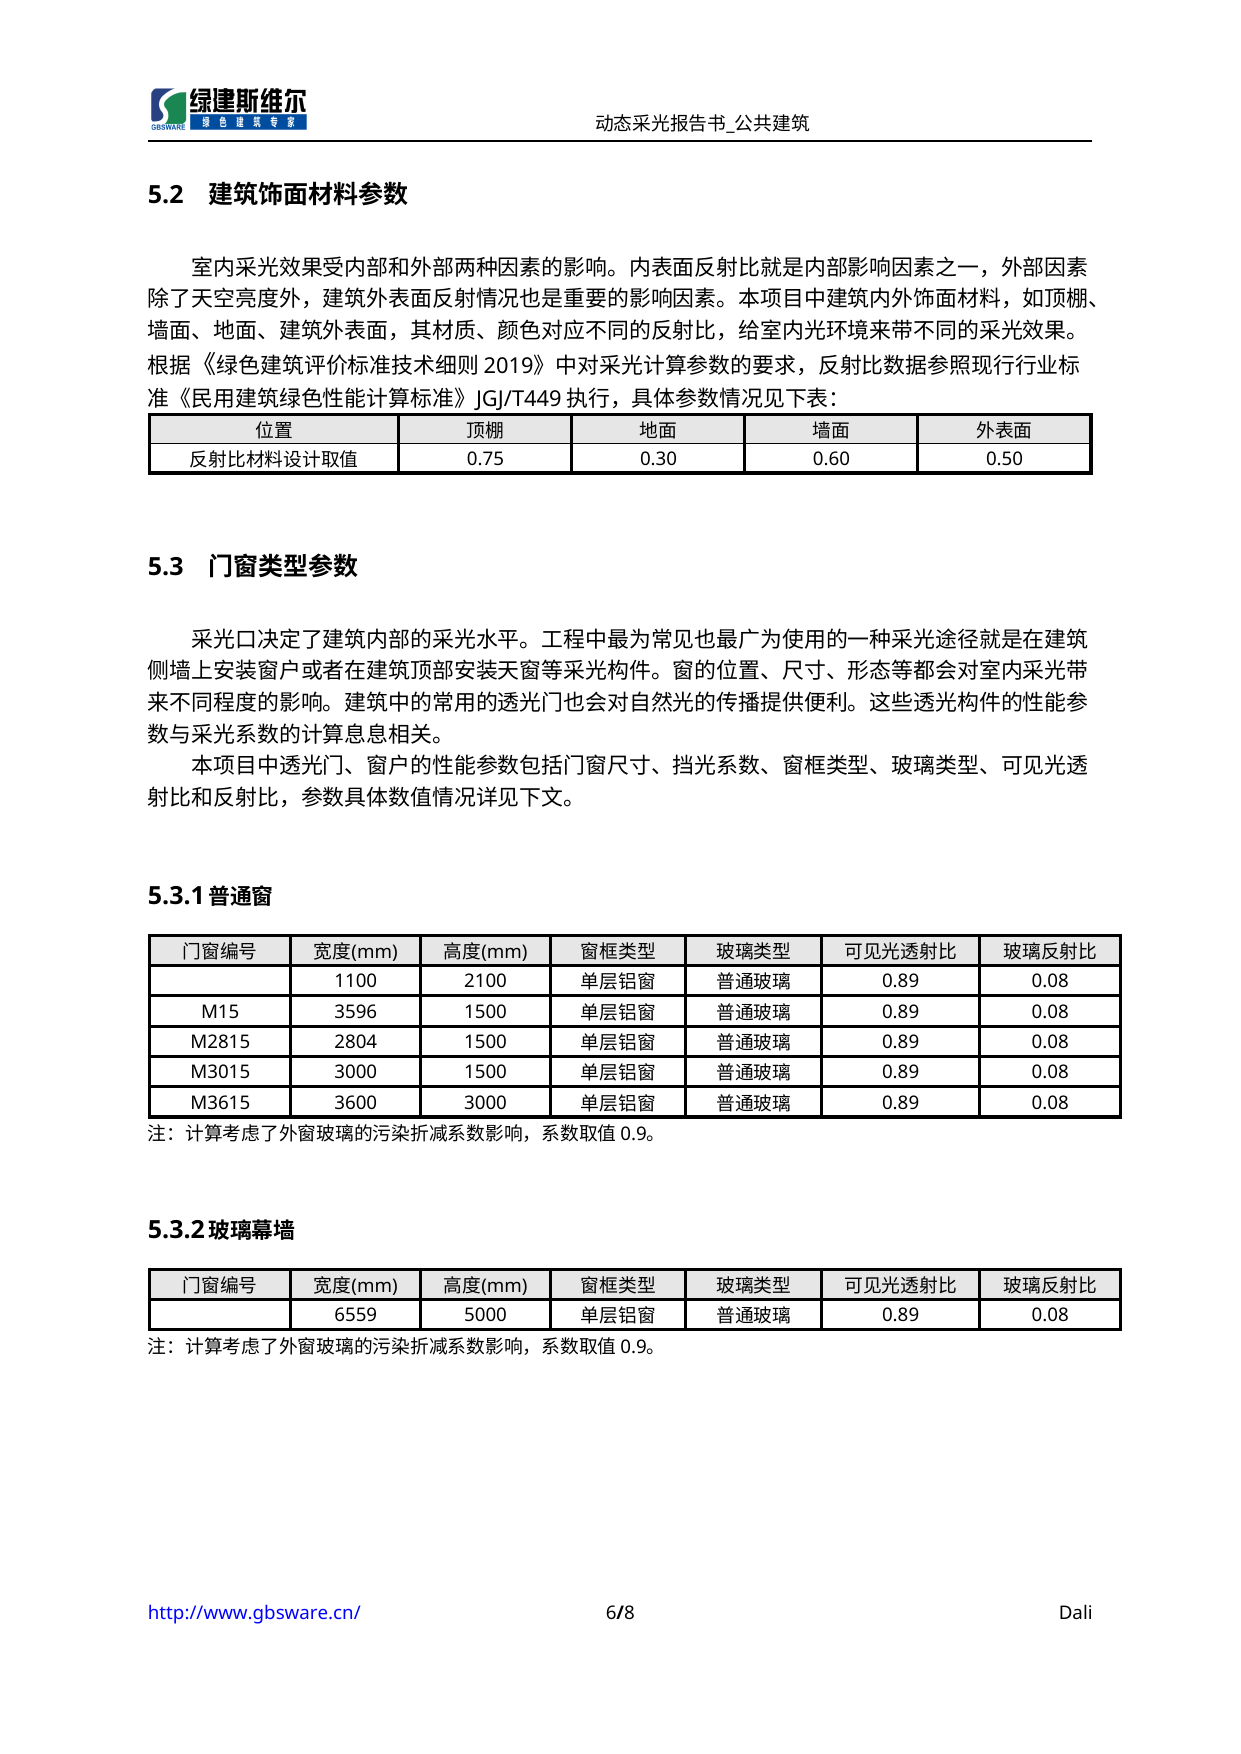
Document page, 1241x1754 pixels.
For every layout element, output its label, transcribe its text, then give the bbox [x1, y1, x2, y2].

table_cell 普通玻璃 [687, 967, 820, 994]
subtitle 普通窗 [148, 862, 1092, 927]
table_cell 1500 [422, 1058, 549, 1085]
table_header 可见光透射比 [823, 1271, 978, 1298]
table_cell 0.08 [981, 1301, 1119, 1328]
table_cell 0.08 [981, 1028, 1119, 1055]
table_cell 普通玻璃 [687, 1058, 820, 1085]
table_cell M2815 [151, 1028, 289, 1055]
table_header 门窗编号 [151, 1271, 289, 1298]
table_cell 3600 [292, 1088, 419, 1115]
table_cell 普通玻璃 [687, 997, 820, 1024]
table_header 玻璃反射比 [981, 1271, 1119, 1298]
table_header 墙面 [746, 416, 916, 443]
table_header 窗框类型 [552, 937, 684, 964]
table_header 宽度(mm) [292, 937, 419, 964]
table_cell 0.89 [823, 1028, 978, 1055]
table_cell 单层铝窗 [552, 967, 684, 994]
table_header 门窗编号 [151, 937, 289, 964]
table_cell 0.89 [823, 1058, 978, 1085]
table_cell 单层铝窗 [552, 1058, 684, 1085]
table_cell 0.08 [981, 967, 1119, 994]
table_header 高度(mm) [422, 937, 549, 964]
table_cell 2804 [292, 1028, 419, 1055]
table_cell 0.89 [823, 967, 978, 994]
table_cell M3615 [151, 1088, 289, 1115]
table_cell 3000 [292, 1058, 419, 1085]
table_cell 反射比材料设计取值 [151, 444, 397, 471]
text 注：计算考虑了外窗玻璃的污染折减系数影响，系数取值0.9。 [148, 1119, 1092, 1146]
text 本项目中透光门、窗户的性能参数包括门窗尺寸、挡光系数、窗框类型、玻璃类型、可见光透射比和反射比，参数具体数值情况详见下文。 [148, 748, 1092, 812]
table_cell 单层铝窗 [552, 1088, 684, 1115]
table_cell 5000 [422, 1301, 549, 1328]
table_cell 0.89 [823, 997, 978, 1024]
table_header 地面 [573, 416, 743, 443]
table_cell [151, 967, 289, 994]
table_header 玻璃反射比 [981, 937, 1119, 964]
table_cell [151, 1301, 289, 1328]
table_cell 0.89 [823, 1088, 978, 1115]
table_cell 0.89 [823, 1301, 978, 1328]
table_cell 0.08 [981, 1088, 1119, 1115]
table_cell M3015 [151, 1058, 289, 1085]
table_cell 0.50 [919, 444, 1089, 471]
table_header 窗框类型 [552, 1271, 684, 1298]
text 注：计算考虑了外窗玻璃的污染折减系数影响，系数取值0.9。 [148, 1331, 1092, 1358]
subtitle 玻璃幕墙 [148, 1196, 1092, 1261]
table_cell 单层铝窗 [552, 1028, 684, 1055]
table_cell 普通玻璃 [687, 1088, 820, 1115]
picture [147, 88, 308, 131]
table_cell 1500 [422, 997, 549, 1024]
table_cell 1500 [422, 1028, 549, 1055]
text 采光口决定了建筑内部的采光水平。工程中最为常见也最广为使用的一种采光途径就是在建筑侧墙上安装窗户或者在建筑顶部安装天窗等采光构件。窗的位置、尺寸、形态等都会对室内采光带来不同程度的影响。建筑中的常用的透光门也会对自然光的传播提供便利。这些透光构件的性能参数与采光系数的计算息息相关。 [148, 622, 1092, 748]
subtitle 门窗类型参数 [148, 532, 1092, 597]
text 室内采光效果受内部和外部两种因素的影响。内表面反射比就是内部影响因素之一，外部因素除了天空亮度外，建筑外表面反射情况也是重要的影响因素。本项目中建筑内外饰面材料，如顶棚、墙面、地面、建筑外表面，其材质、颜色对应不同的反射比，给室内光环境来带不同的采光效果。根据《绿色建筑评价标准技术细则2019》中对采光计算参数的要求，反射比数据参照现行行业标准《民用建筑绿色性能计算标准》JGJ/T449执行，具体参数情况见下表： [148, 250, 1092, 413]
table_header 宽度(mm) [292, 1271, 419, 1298]
table_header 高度(mm) [422, 1271, 549, 1298]
subtitle 建筑饰面材料参数 [148, 160, 1092, 225]
table_cell 3000 [422, 1088, 549, 1115]
table_cell 0.30 [573, 444, 743, 471]
table_cell 3596 [292, 997, 419, 1024]
table_cell M15 [151, 997, 289, 1024]
table_header 可见光透射比 [823, 937, 978, 964]
table_cell 0.08 [981, 997, 1119, 1024]
table_header 玻璃类型 [687, 1271, 820, 1298]
table_cell 1100 [292, 967, 419, 994]
table_cell 6559 [292, 1301, 419, 1328]
table_cell 0.60 [746, 444, 916, 471]
table_cell 普通玻璃 [687, 1028, 820, 1055]
table_cell 2100 [422, 967, 549, 994]
table_cell 单层铝窗 [552, 997, 684, 1024]
table_header 位置 [151, 416, 397, 443]
table_header 顶棚 [400, 416, 570, 443]
table_cell 普通玻璃 [687, 1301, 820, 1328]
table_cell 单层铝窗 [552, 1301, 684, 1328]
table_header 外表面 [919, 416, 1089, 443]
table_cell 0.75 [400, 444, 570, 471]
table_header 玻璃类型 [687, 937, 820, 964]
table_cell 0.08 [981, 1058, 1119, 1085]
